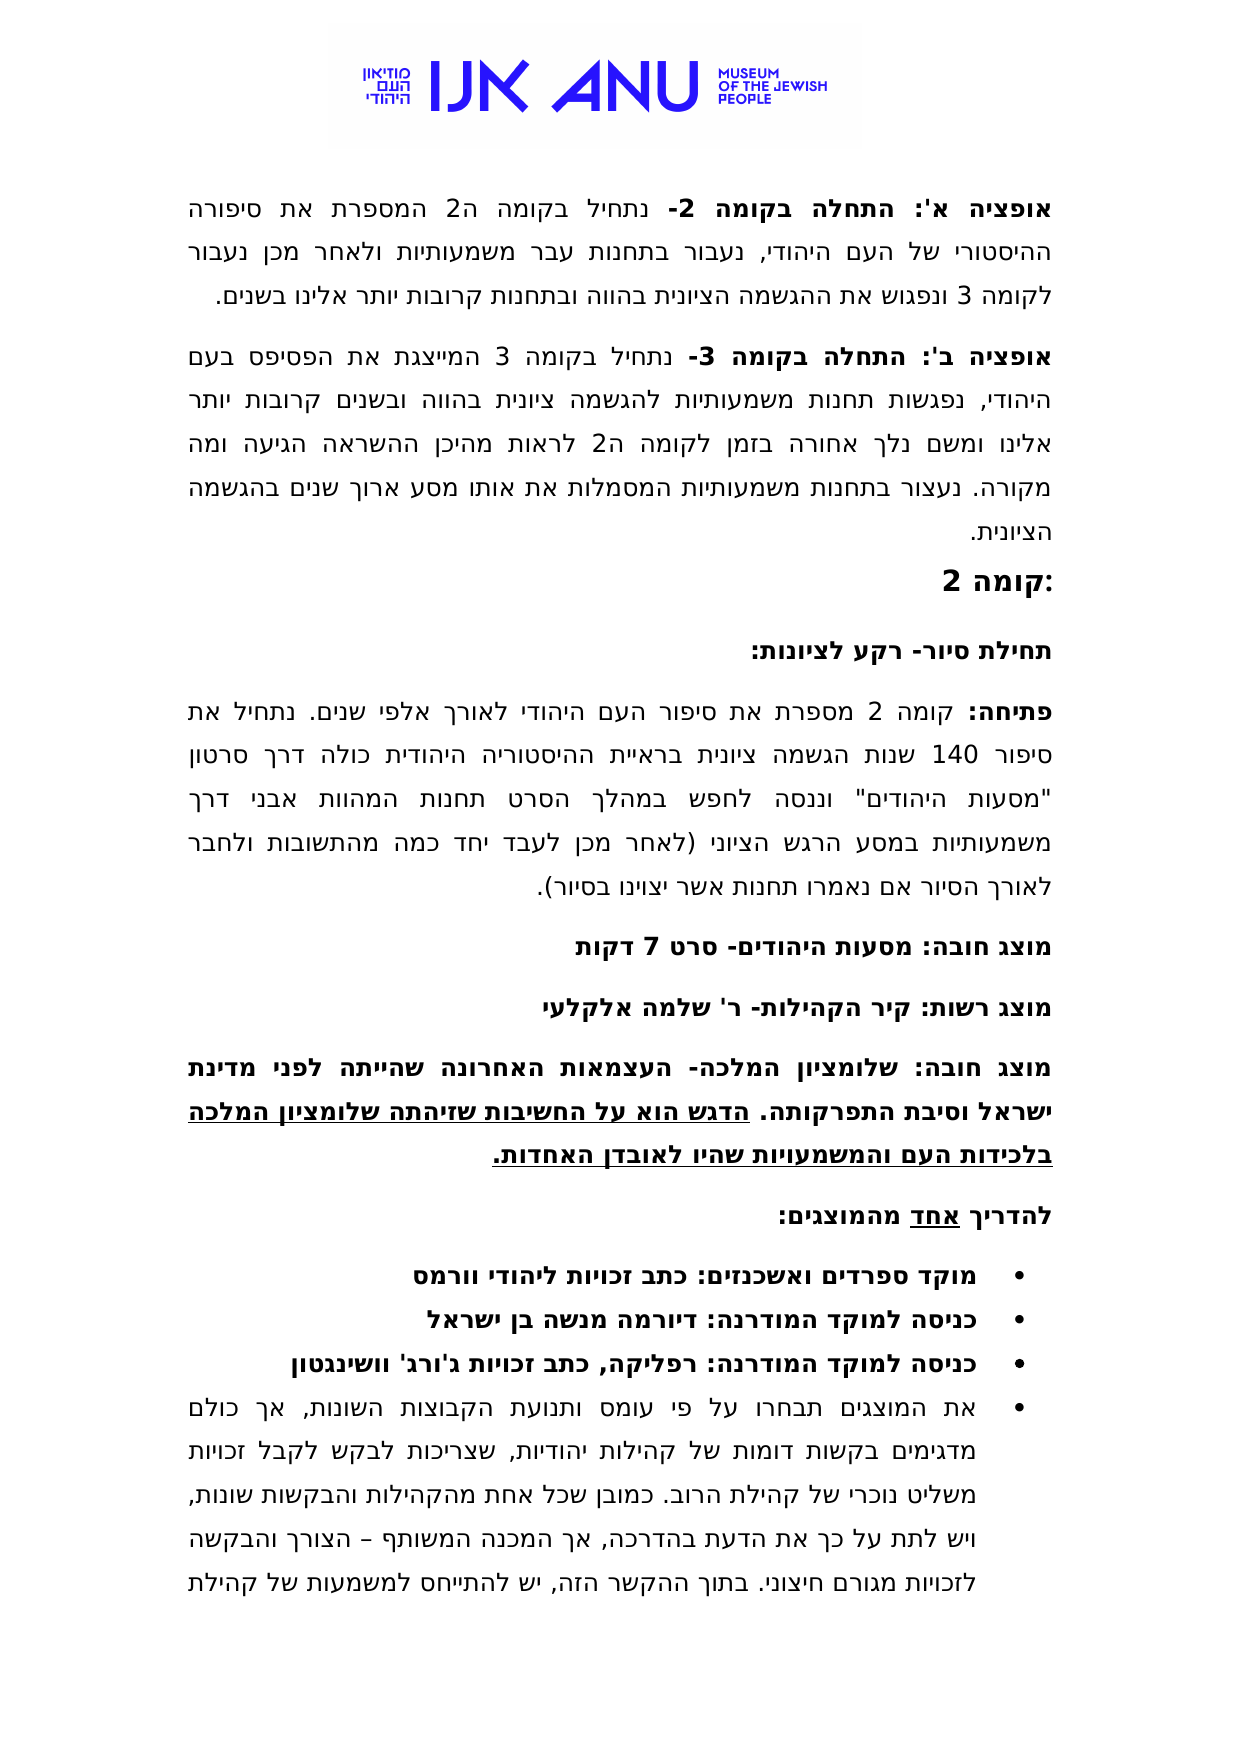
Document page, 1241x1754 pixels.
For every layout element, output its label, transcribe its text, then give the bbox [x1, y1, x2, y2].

text מוצג חובה: מסעות היהודים- סרט 7 דקות [187, 932, 1053, 962]
list כניסה למוקד המודרנה: דיורמה מנשה בן ישראל [187, 1305, 1015, 1334]
picture [327, 23, 863, 149]
text מוצג רשות: קיר הקהילות- ר' שלמה אלקלעי [187, 993, 1053, 1022]
text אופציה ב': התחלה בקומה 3- נתחיל בקומה 3 המייצגת את הפסיפס בעם היהודי, נפגשות תחנות משמעותיות להגשמה ציונית בהווה ובשנים קרובות יותר אלינו ומשם נלך אחורה בזמן לקומה ה2 לראות מהיכן ההשראה הגיעה ומה מקורה. נעצור בתחנות משמעותיות המסמלות את אותו מסע ארוך שנים בהגשמה הציונית. [187, 342, 1053, 546]
list כניסה למוקד המודרנה: רפליקה, כתב זכויות ג'ורג' וושינגטון [187, 1349, 1015, 1378]
text קומה 2: [187, 560, 1053, 600]
text אופציה א': התחלה בקומה 2- נתחיל בקומה ה2 המספרת את סיפורה ההיסטורי של העם היהודי, נעבור בתחנות עבר משמעותיות ולאחר מכן נעבור לקומה 3 ונפגוש את ההגשמה הציונית בהווה ובתחנות קרובות יותר אלינו בשנים. [187, 150, 1053, 310]
text להדריך אחד מהמוצגים: [187, 1201, 1053, 1230]
text פתיחה: קומה 2 מספרת את סיפור העם היהודי לאורך אלפי שנים. נתחיל את סיפור 140 שנות הגשמה ציונית בראיית ההיסטוריה היהודית כולה דרך סרטון "מסעות היהודים" וננסה לחפש במהלך הסרט תחנות המהוות אבני דרך משמעותיות במסע הרגש הציוני (לאחר מכן לעבד יחד כמה מהתשובות ולחבר לאורך הסיור אם נאמרו תחנות אשר יצוינו בסיור). [187, 697, 1053, 901]
text מוצג חובה: שלומציון המלכה- העצמאות האחרונה שהייתה לפני מדינת ישראל וסיבת התפרקותה. הדגש הוא על החשיבות שזיהתה שלומציון המלכה בלכידות העם והמשמעויות שהיו לאובדן האחדות. [187, 1053, 1053, 1170]
text תחילת סיור- רקע לציונות: [187, 637, 1053, 666]
list מוקד ספרדים ואשכנזים: כתב זכויות ליהודי וורמס [187, 1262, 1015, 1291]
